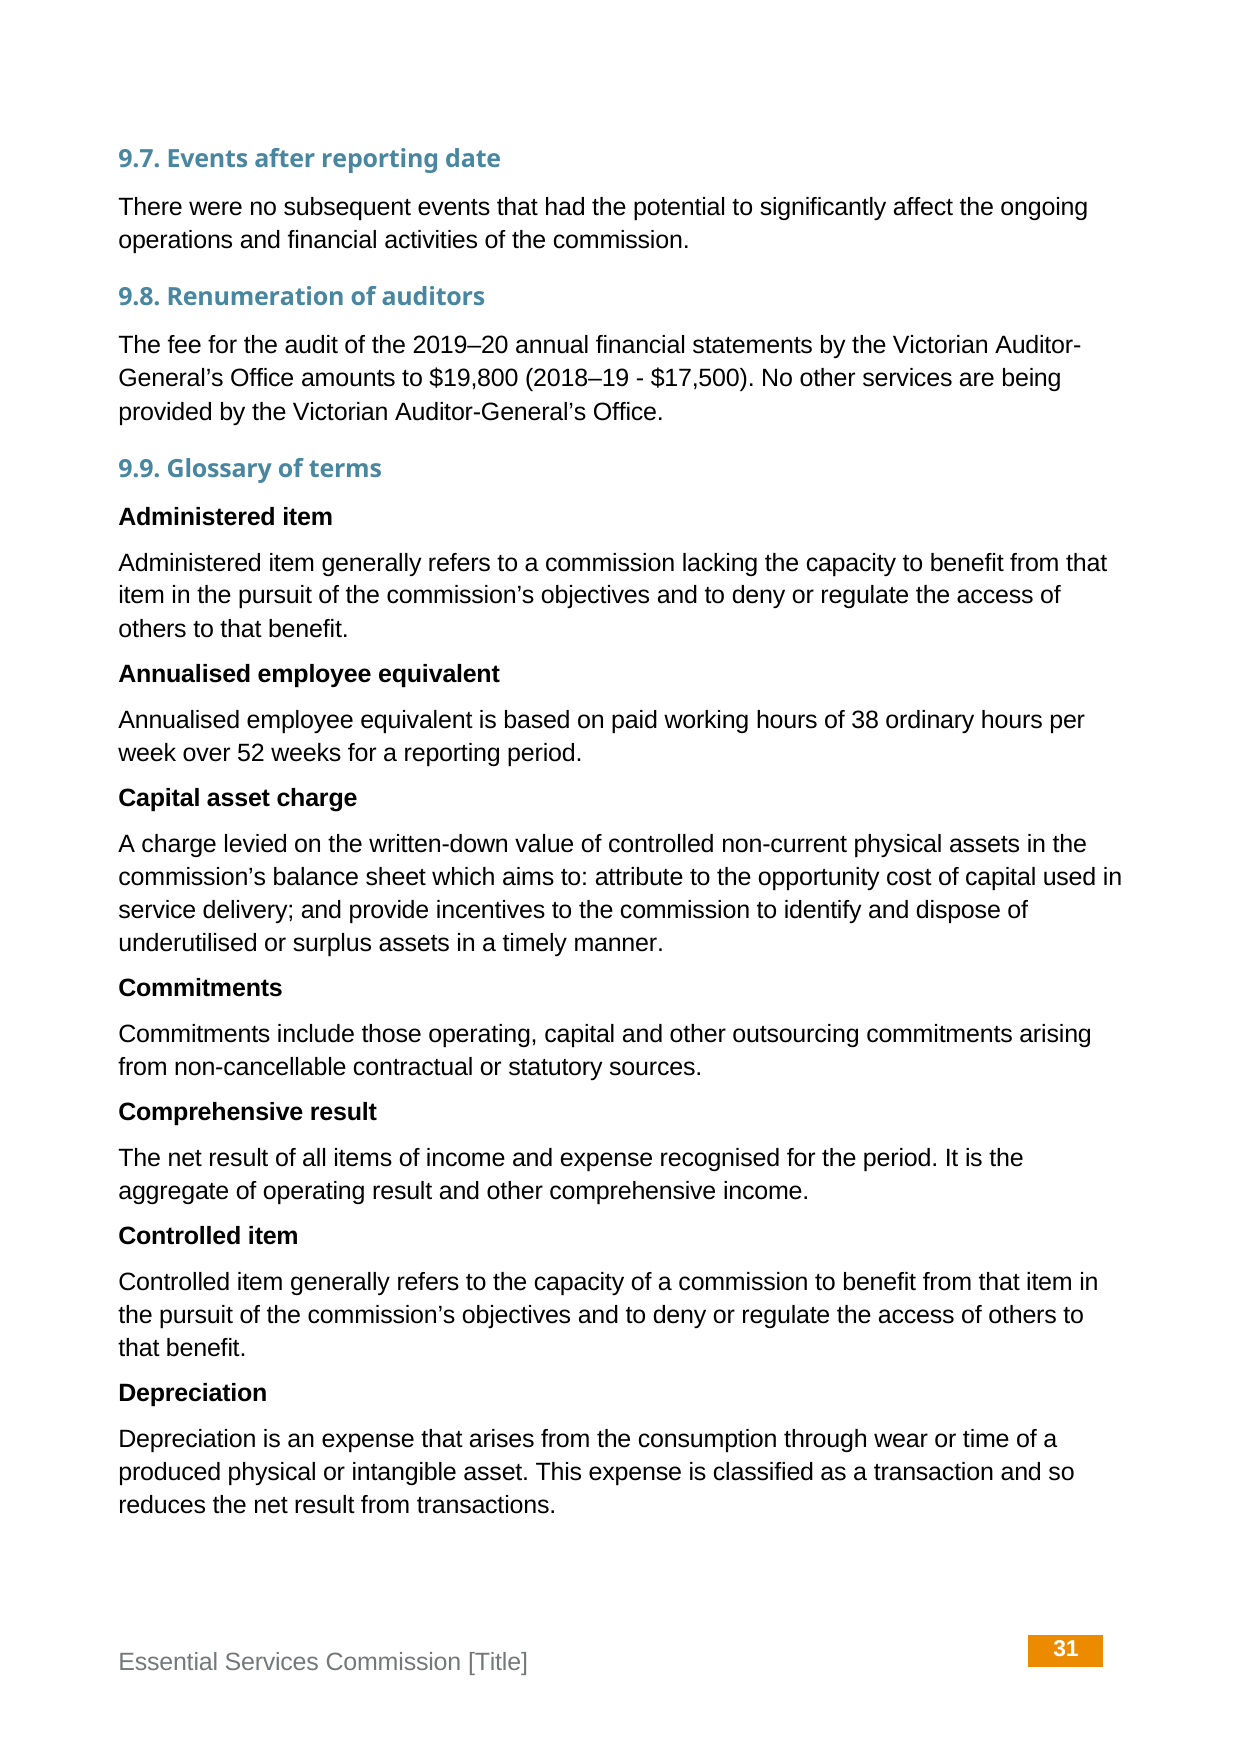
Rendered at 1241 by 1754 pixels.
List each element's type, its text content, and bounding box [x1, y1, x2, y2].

text The fee for the audit of the 2019–20 annual financial statements by the Victorian Auditor-General’s Office amounts to $19,800 (2018–19 - $17,500). No other services are being provided by the Victorian Auditor-General’s Office. [118, 330, 1122, 425]
text Commitments include those operating, capital and other outsourcing commitments arising from non-cancellable contractual or statutory sources. [118, 1019, 1122, 1081]
text The net result of all items of income and expense recognised for the period. It is the aggregate of operating result and other comprehensive income. [118, 1143, 1122, 1204]
text Commitments [118, 973, 1122, 1002]
text There were no subsequent events that had the potential to significantly affect the ongoing operations and financial activities of the commission. [118, 192, 1122, 254]
subtitle 9.8. Renumeration of auditors [118, 279, 1122, 313]
text A charge levied on the written-down value of controlled non-current physical assets in the commission’s balance sheet which aims to: attribute to the opportunity cost of capital used in service delivery; and provide incentives to the commission to identify and dispose of underutilised or surplus assets in a timely manner. [118, 829, 1122, 956]
text Depreciation is an expense that arises from the consumption through wear or time of a produced physical or intangible asset. This expense is classified as a transaction and so reduces the net result from transactions. [118, 1424, 1122, 1519]
text Administered item generally refers to a commission lacking the capacity to benefit from that item in the pursuit of the commission’s objectives and to deny or regulate the access of others to that benefit. [118, 547, 1122, 642]
text Capital asset charge [118, 783, 1122, 812]
text Depreciation [118, 1378, 1122, 1407]
text Annualised employee equivalent is based on paid working hours of 38 ordinary hours per week over 52 weeks for a reporting period. [118, 704, 1122, 766]
subtitle 9.7. Events after reporting date [118, 140, 1122, 174]
text Controlled item generally refers to the capacity of a commission to benefit from that item in the pursuit of the commission’s objectives and to deny or regulate the access of others to that benefit. [118, 1267, 1122, 1362]
text Comprehensive result [118, 1097, 1122, 1126]
text Annualised employee equivalent [118, 659, 1122, 688]
text Administered item [118, 502, 1122, 531]
text Controlled item [118, 1221, 1122, 1250]
subtitle 9.9. Glossary of terms [118, 450, 1122, 484]
